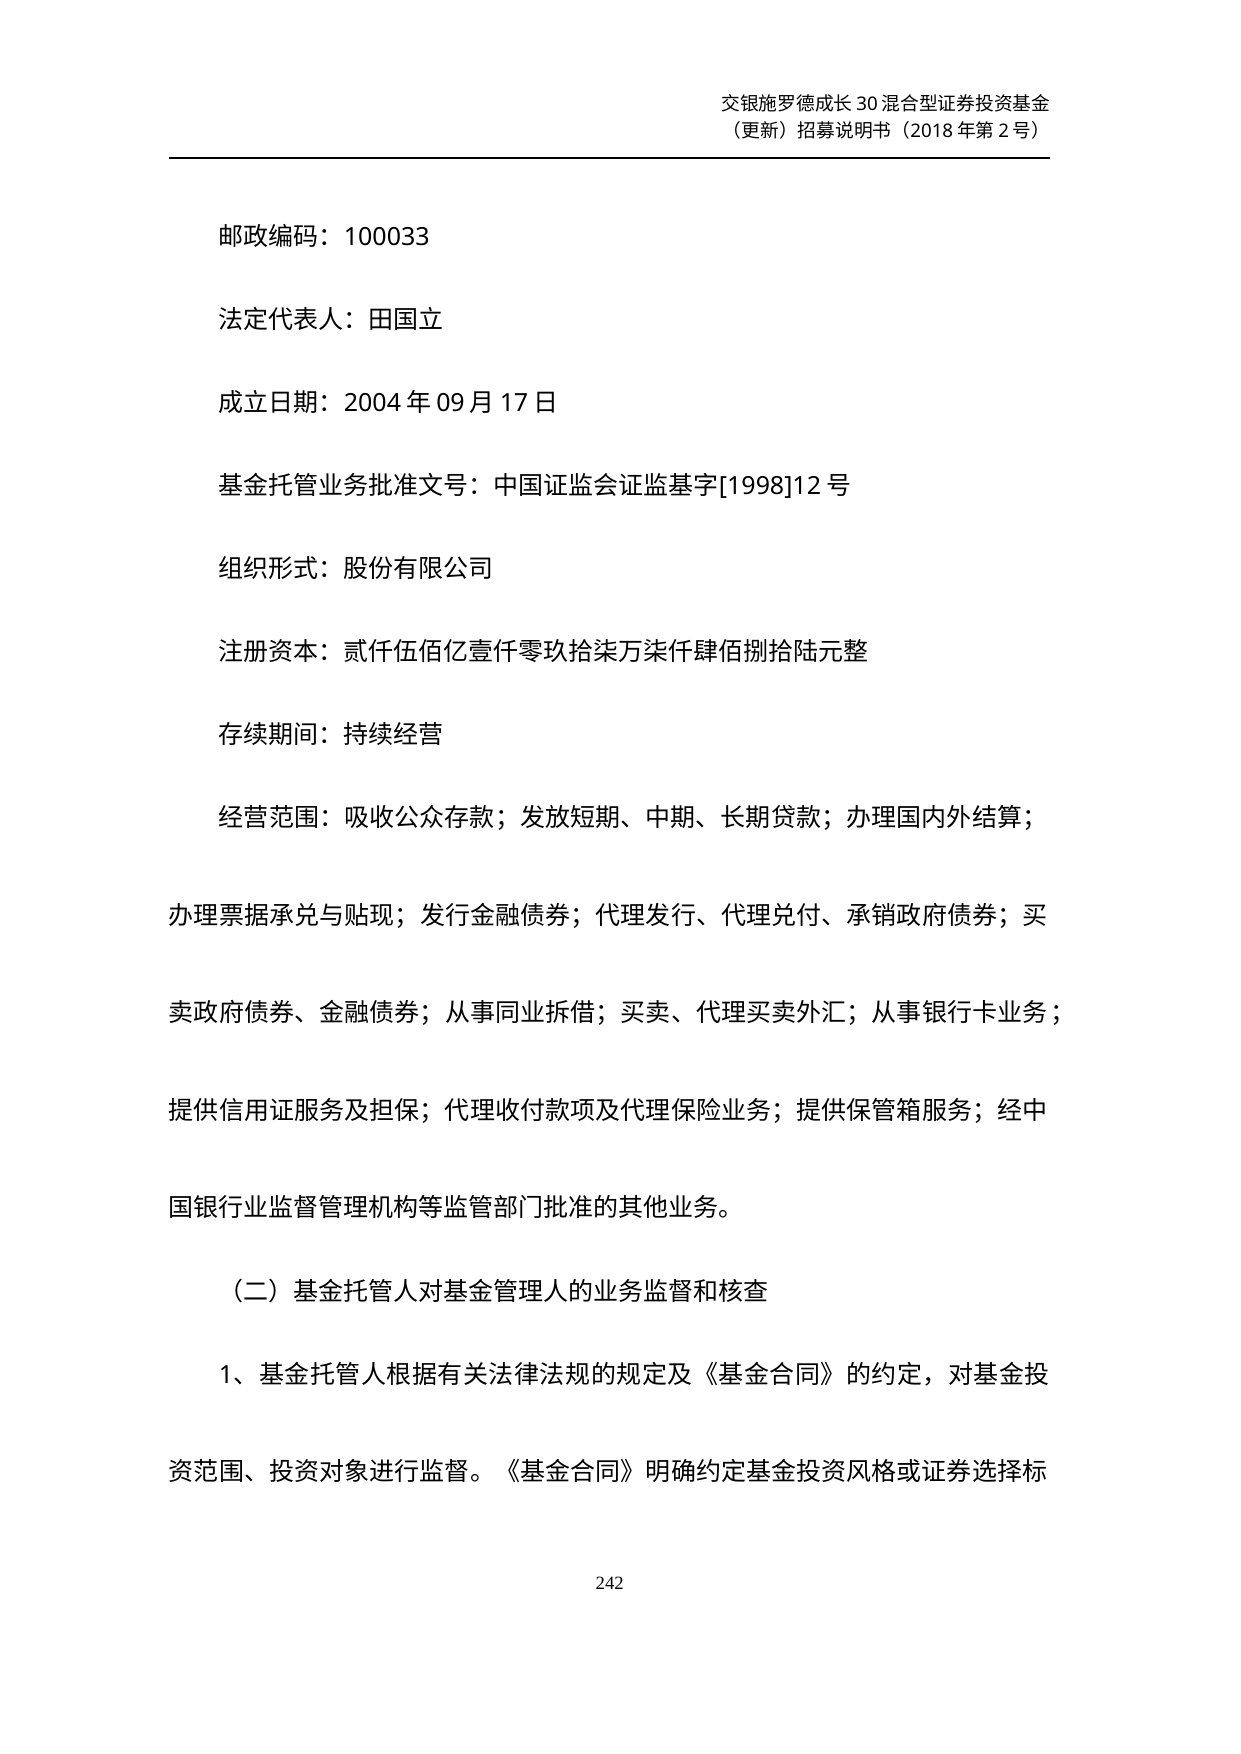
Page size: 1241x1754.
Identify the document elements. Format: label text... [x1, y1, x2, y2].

text 经营范围：吸收公众存款；发放短期、中期、长期贷款；办理国内外结算；办理票据承兑与贴现；发行金融债券；代理发行、代理兑付、承销政府债券；买卖政府债券、金融债券；从事同业拆借；买卖、代理买卖外汇；从事银行卡业务；提供信用证服务及担保；代理收付款项及代理保险业务；提供保管箱服务；经中国银行业监督管理机构等监管部门批准的其他业务。 [169, 783, 1050, 1238]
text 基金托管业务批准文号：中国证监会证监基字[1998]12号 [169, 451, 1050, 516]
text 存续期间：持续经营 [169, 700, 1050, 765]
text 成立日期：2004年09月17日 [169, 368, 1050, 433]
text 注册资本：贰仟伍佰亿壹仟零玖拾柒万柒仟肆佰捌拾陆元整 [169, 617, 1050, 682]
text （二）基金托管人对基金管理人的业务监督和核查 [169, 1257, 1050, 1322]
text 组织形式：股份有限公司 [169, 534, 1050, 599]
text 邮政编码：100033 [169, 202, 1050, 267]
text 法定代表人：田国立 [169, 285, 1050, 350]
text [169, 1340, 1050, 1502]
